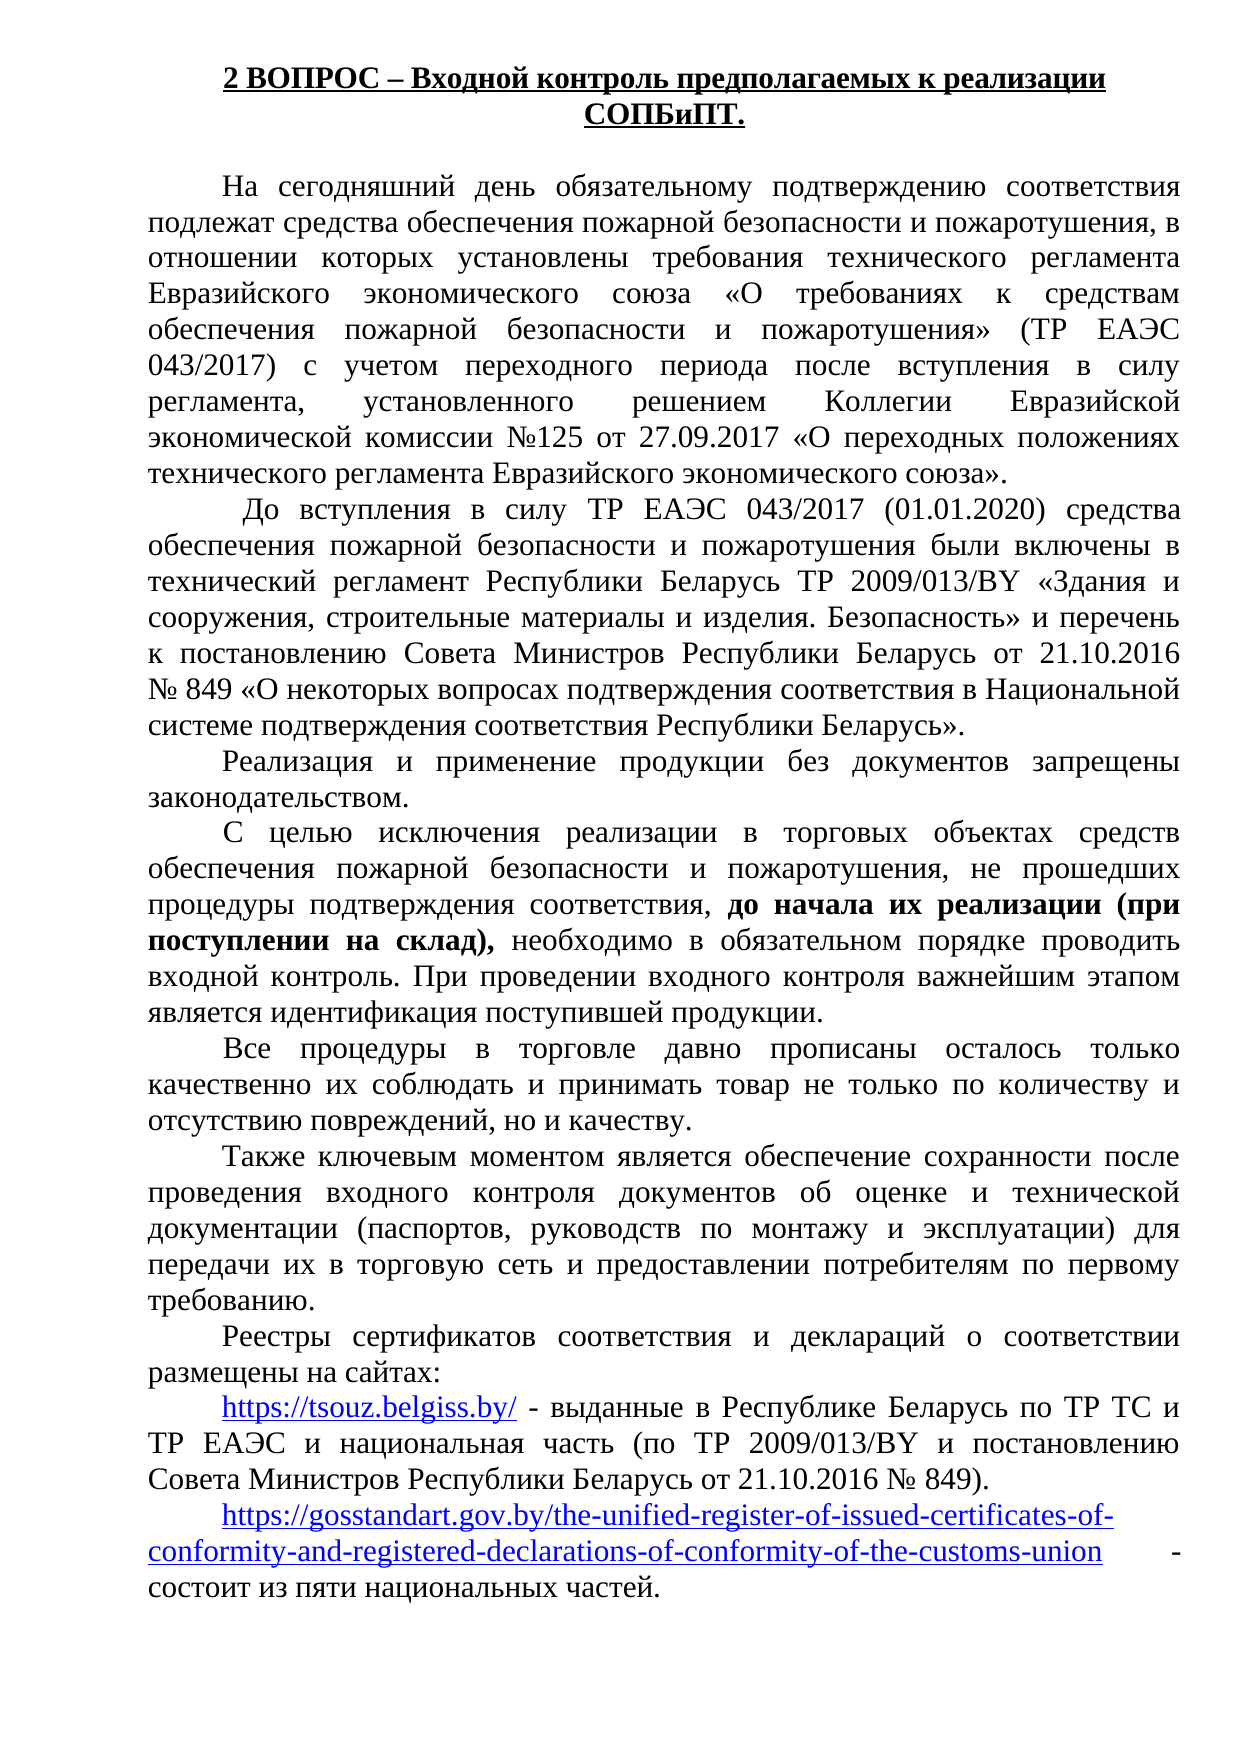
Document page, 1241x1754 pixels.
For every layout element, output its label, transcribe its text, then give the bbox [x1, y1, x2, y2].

text https://gosstandart.gov.by/the-unified-register-of-issued-certificates-of-conformity-and-registered-declarations-of-conformity-of-the-customs-union -состоит из пяти национальных частей. [148, 1497, 1181, 1604]
text 2 ВОПРОС – Входной контроль предполагаемых к реализации СОПБиПТ. [148, 59, 1181, 131]
text Реестры сертификатов соответствия и деклараций о соответствии размещены на сайтах: [148, 1317, 1181, 1389]
text Все процедуры в торговле давно прописаны осталось только качественно их соблюдать и принимать товар не только по количеству и отсутствию повреждений, но и качеству. [148, 1029, 1181, 1137]
text На сегодняшний день обязательному подтверждению соответствия подлежат средства обеспечения пожарной безопасности и пожаротушения, в отношении которых установлены требования технического регламента Евразийского экономического союза «О требованиях к средствам обеспечения пожарной безопасности и пожаротушения» (ТР ЕАЭС 043/2017) с учетом переходного периода после вступления в силу регламента, установленного решением Коллегии Евразийской экономической комиссии №125 от 27.09.2017 «О переходных положениях технического регламента Евразийского экономического союза». [148, 167, 1181, 490]
text Также ключевым моментом является обеспечение сохранности после проведения входного контроля документов об оценке и технической документации (паспортов, руководств по монтажу и эксплуатации) для передачи их в торговую сеть и предоставлении потребителям по первому требованию. [148, 1137, 1181, 1317]
text С целью исключения реализации в торговых объектах средств обеспечения пожарной безопасности и пожаротушения, не прошедших процедуры подтверждения соответствия, до начала их реализации (при поступлении на склад), необходимо в обязательном порядке проводить входной контроль. При проведении входного контроля важнейшим этапом является идентификация поступившей продукции. [148, 814, 1181, 1029]
text https://tsouz.belgiss.by/ - выданные в Республике Беларусь по ТР ТС и ТР ЕАЭС и национальная часть (по ТР 2009/013/BY и постановлению Совета Министров Республики Беларусь от 21.10.2016 № 849). [148, 1389, 1181, 1497]
text До вступления в силу ТР ЕАЭС 043/2017 (01.01.2020) средства обеспечения пожарной безопасности и пожаротушения были включены в технический регламент Республики Беларусь ТР 2009/013/BY «Здания и сооружения, строительные материалы и изделия. Безопасность» и перечень к постановлению Совета Министров Республики Беларусь от 21.10.2016 № 849 «О некоторых вопросах подтверждения соответствия в Национальной системе подтверждения соответствия Республики Беларусь». [148, 490, 1181, 742]
text Реализация и применение продукции без документов запрещены законодательством. [148, 742, 1181, 814]
